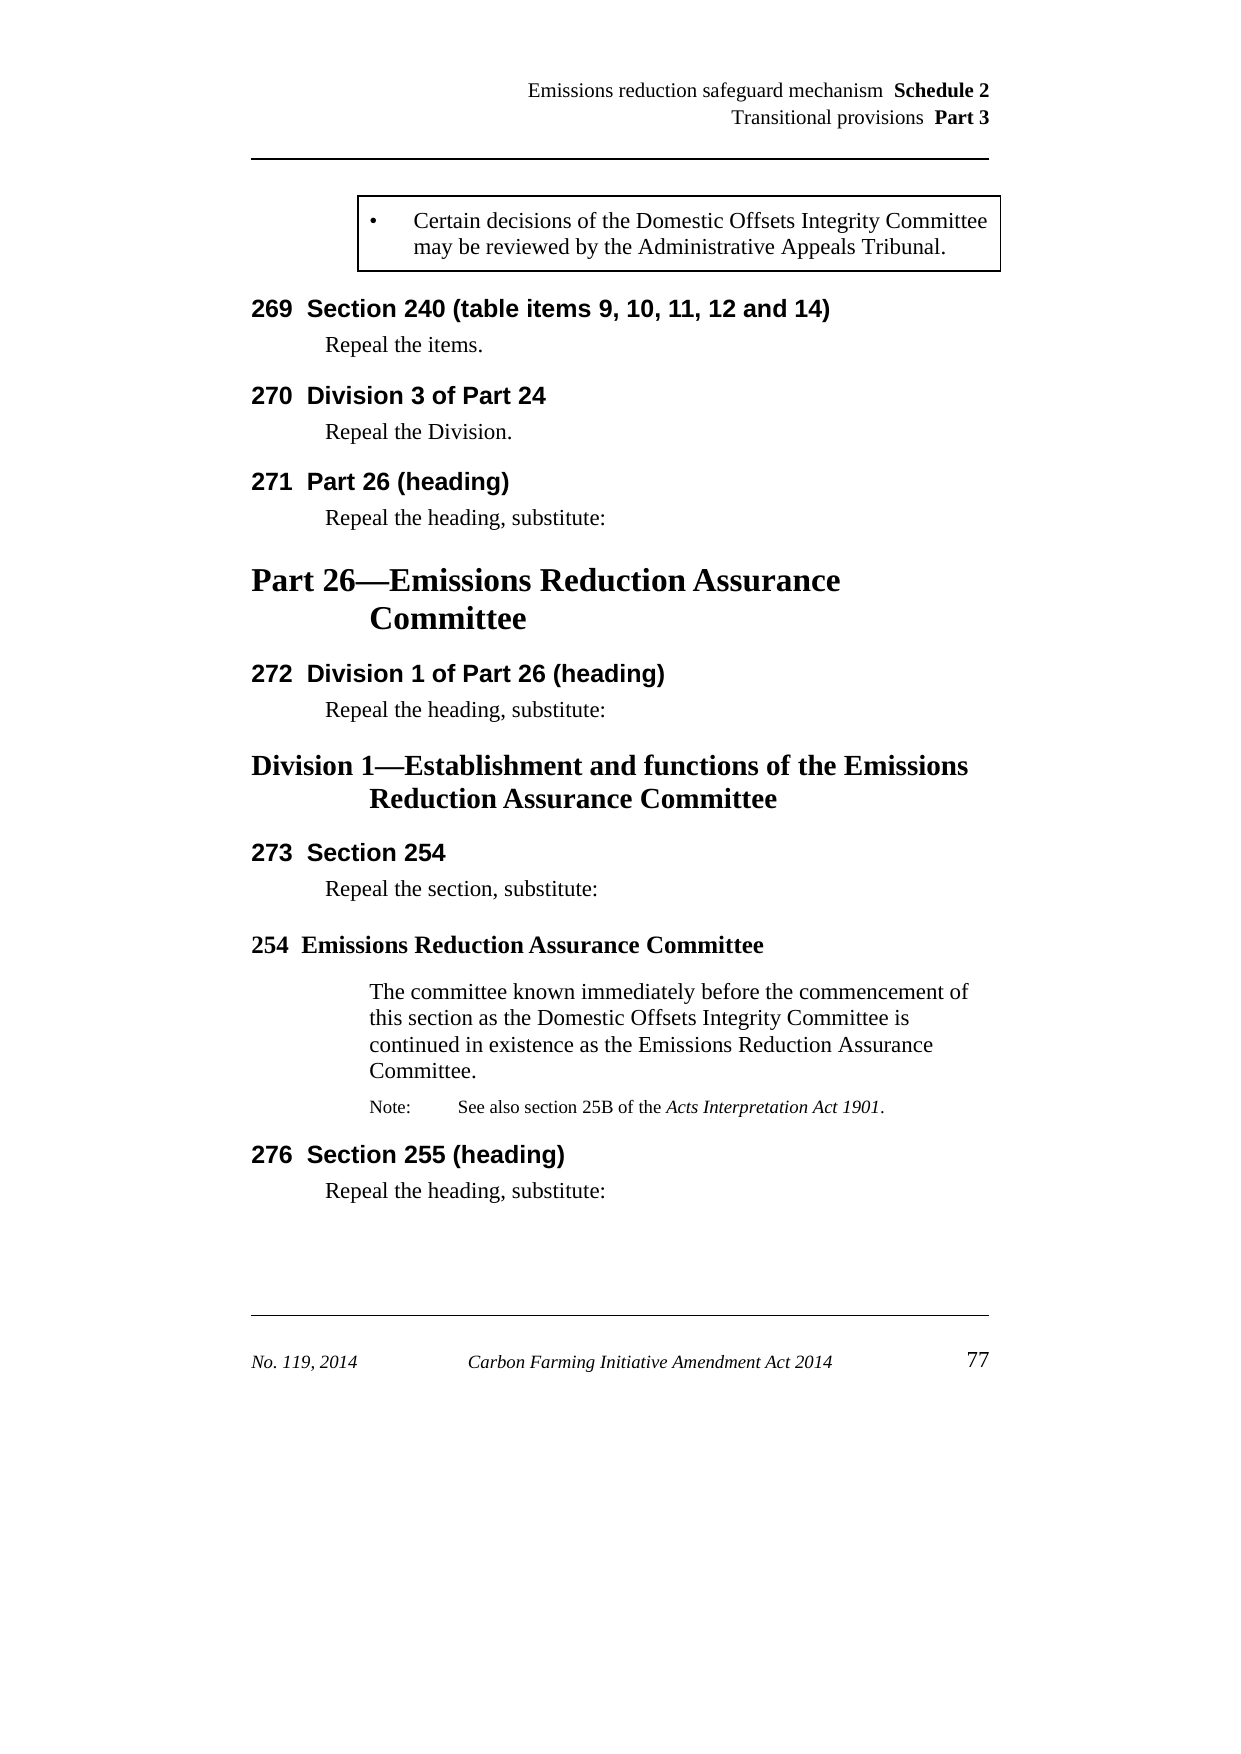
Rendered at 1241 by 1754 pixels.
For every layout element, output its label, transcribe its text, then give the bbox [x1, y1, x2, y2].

text 270 Division 3 of Part 24 [251, 381, 989, 409]
text The committee known immediately before the commencement of this section as the Domestic Offsets Integrity Committee is continued in existence as the Emissions Reduction Assurance Committee. [251, 978, 989, 1083]
text Repeal the heading, substitute: [325, 504, 989, 531]
text Repeal the heading, substitute: [325, 696, 989, 723]
text Repeal the section, substitute: [325, 875, 989, 901]
text Note: See also section 25B of the Acts Interpretation Act 1901. [369, 1096, 989, 1118]
text 276 Section 255 (heading) [251, 1141, 989, 1169]
text Part 26—Emissions Reduction Assurance Committee [251, 560, 989, 636]
text Repeal the Division. [325, 418, 989, 444]
text Division 1—Establishment and functions of the Emissions Reduction Assurance Committee [251, 748, 989, 815]
text 269 Section 240 (table items 9, 10, 11, 12 and 14) [251, 294, 989, 323]
text 273 Section 254 [251, 838, 989, 867]
text Repeal the heading, substitute: [325, 1178, 989, 1204]
text 272 Division 1 of Part 26 (heading) [251, 659, 989, 688]
text • Certain decisions of the Domestic Offsets Integrity Committee may be reviewed by the Administrative Appeals Tribunal. [359, 197, 1000, 270]
text 271 Part 26 (heading) [251, 467, 989, 496]
text Repeal the items. [325, 332, 989, 358]
text 254 Emissions Reduction Assurance Committee [251, 930, 989, 959]
